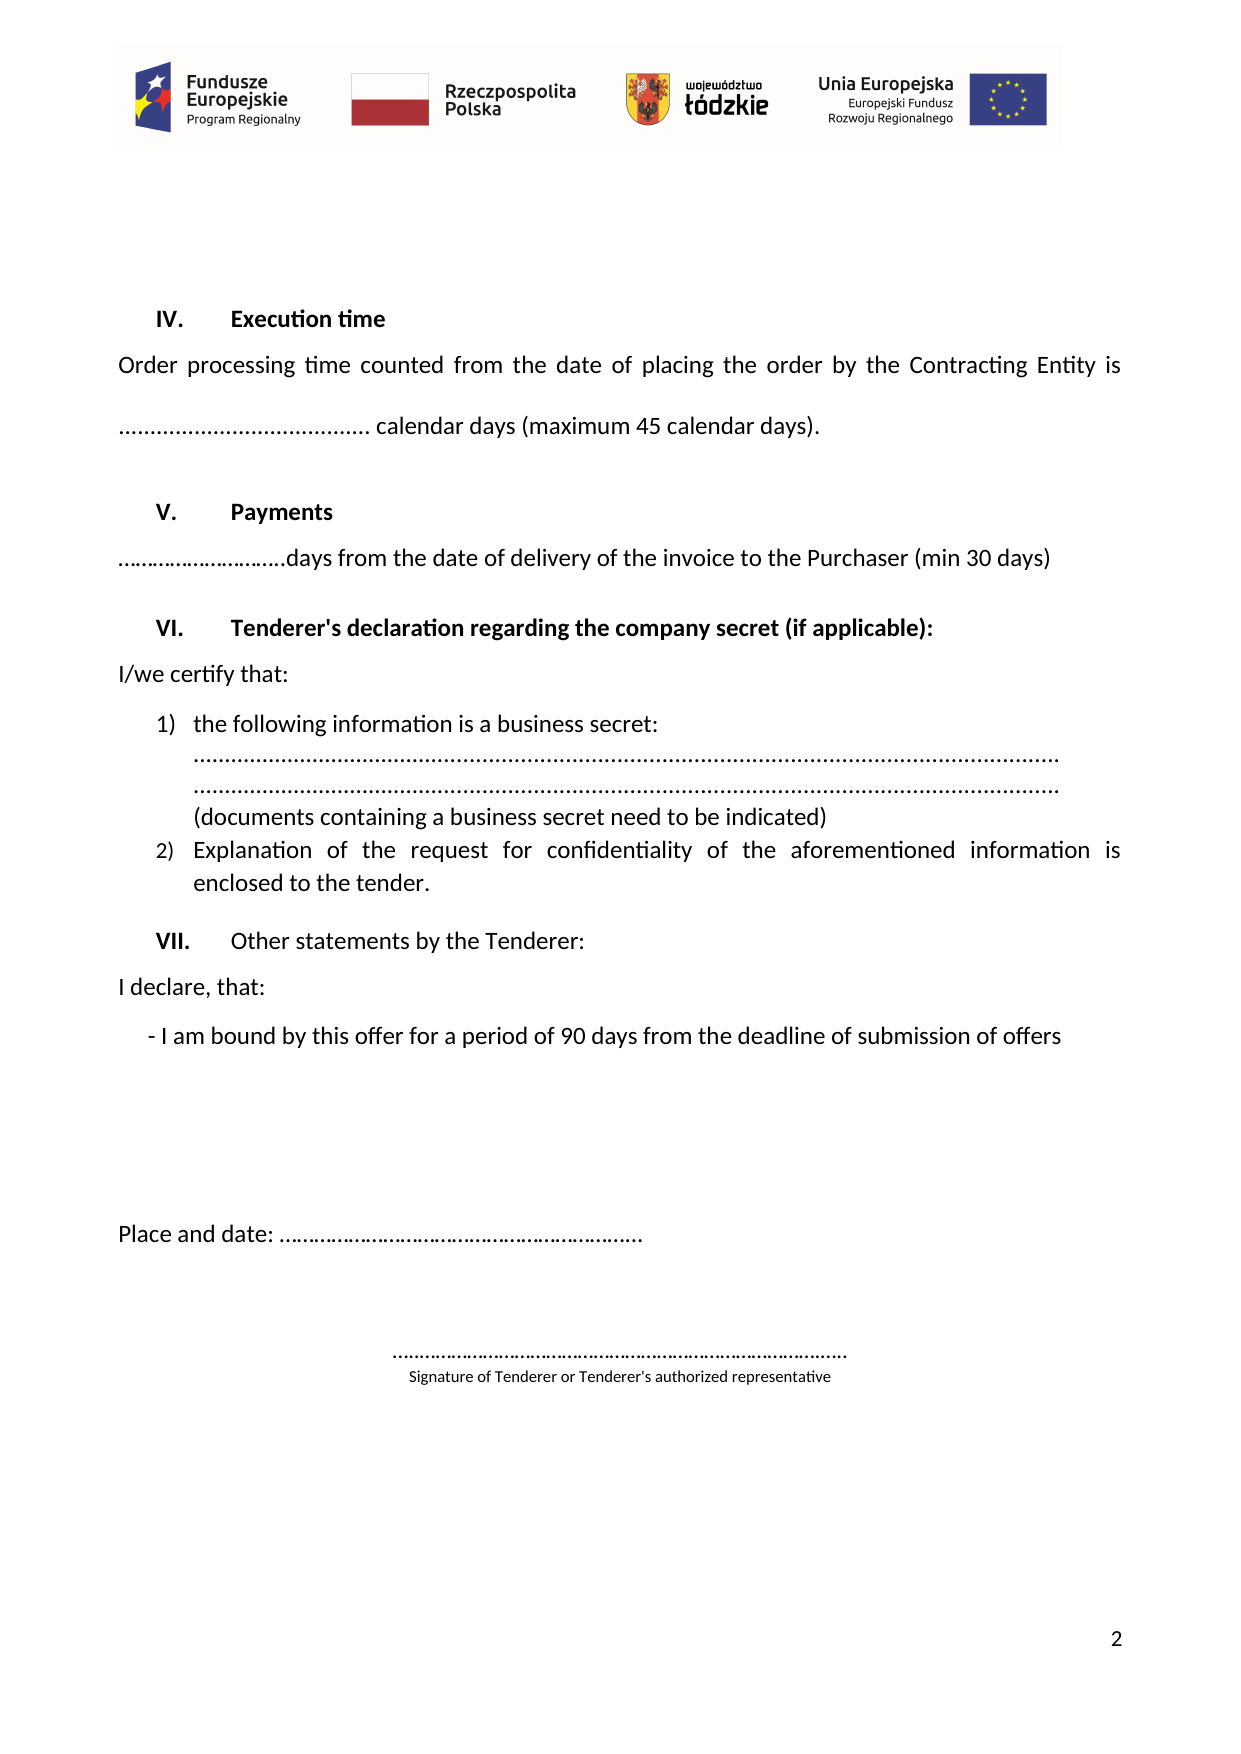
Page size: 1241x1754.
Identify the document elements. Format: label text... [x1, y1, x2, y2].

list - I am bound by this offer for a period of 90 days from the deadline of submission of offers [148, 1021, 1122, 1051]
subtitle Other statements by the Tenderer: [156, 925, 1122, 956]
text …..………………………………………………………………….….. [118, 1337, 1122, 1364]
list the following information is a business secret: [156, 708, 1122, 738]
text I declare, that: [118, 971, 1122, 1001]
subtitle Execution time [156, 303, 1122, 334]
list Explanation of the request for confidentiality of the aforementioned information is enclosed to the tender. [156, 834, 1122, 898]
text Order processing time counted from the date of placing the order by the Contracting Entity is ........................................ calendar days (maximum 45 calendar days). [118, 349, 1122, 440]
subtitle Tenderer's declaration regarding the company secret (if applicable): [156, 612, 1122, 643]
text I/we certify that: [118, 658, 1122, 689]
subtitle Payments [156, 496, 1122, 526]
list (documents containing a business secret need to be indicated) [193, 801, 1122, 832]
picture [118, 44, 1064, 150]
text Signature of Tenderer or Tenderer's authorized representative [118, 1367, 1122, 1387]
text Place and date: ……………………………………………………... [118, 1218, 1122, 1248]
text ………………………..days from the date of delivery of the invoice to the Purchaser (min 30 days) [118, 542, 1122, 572]
